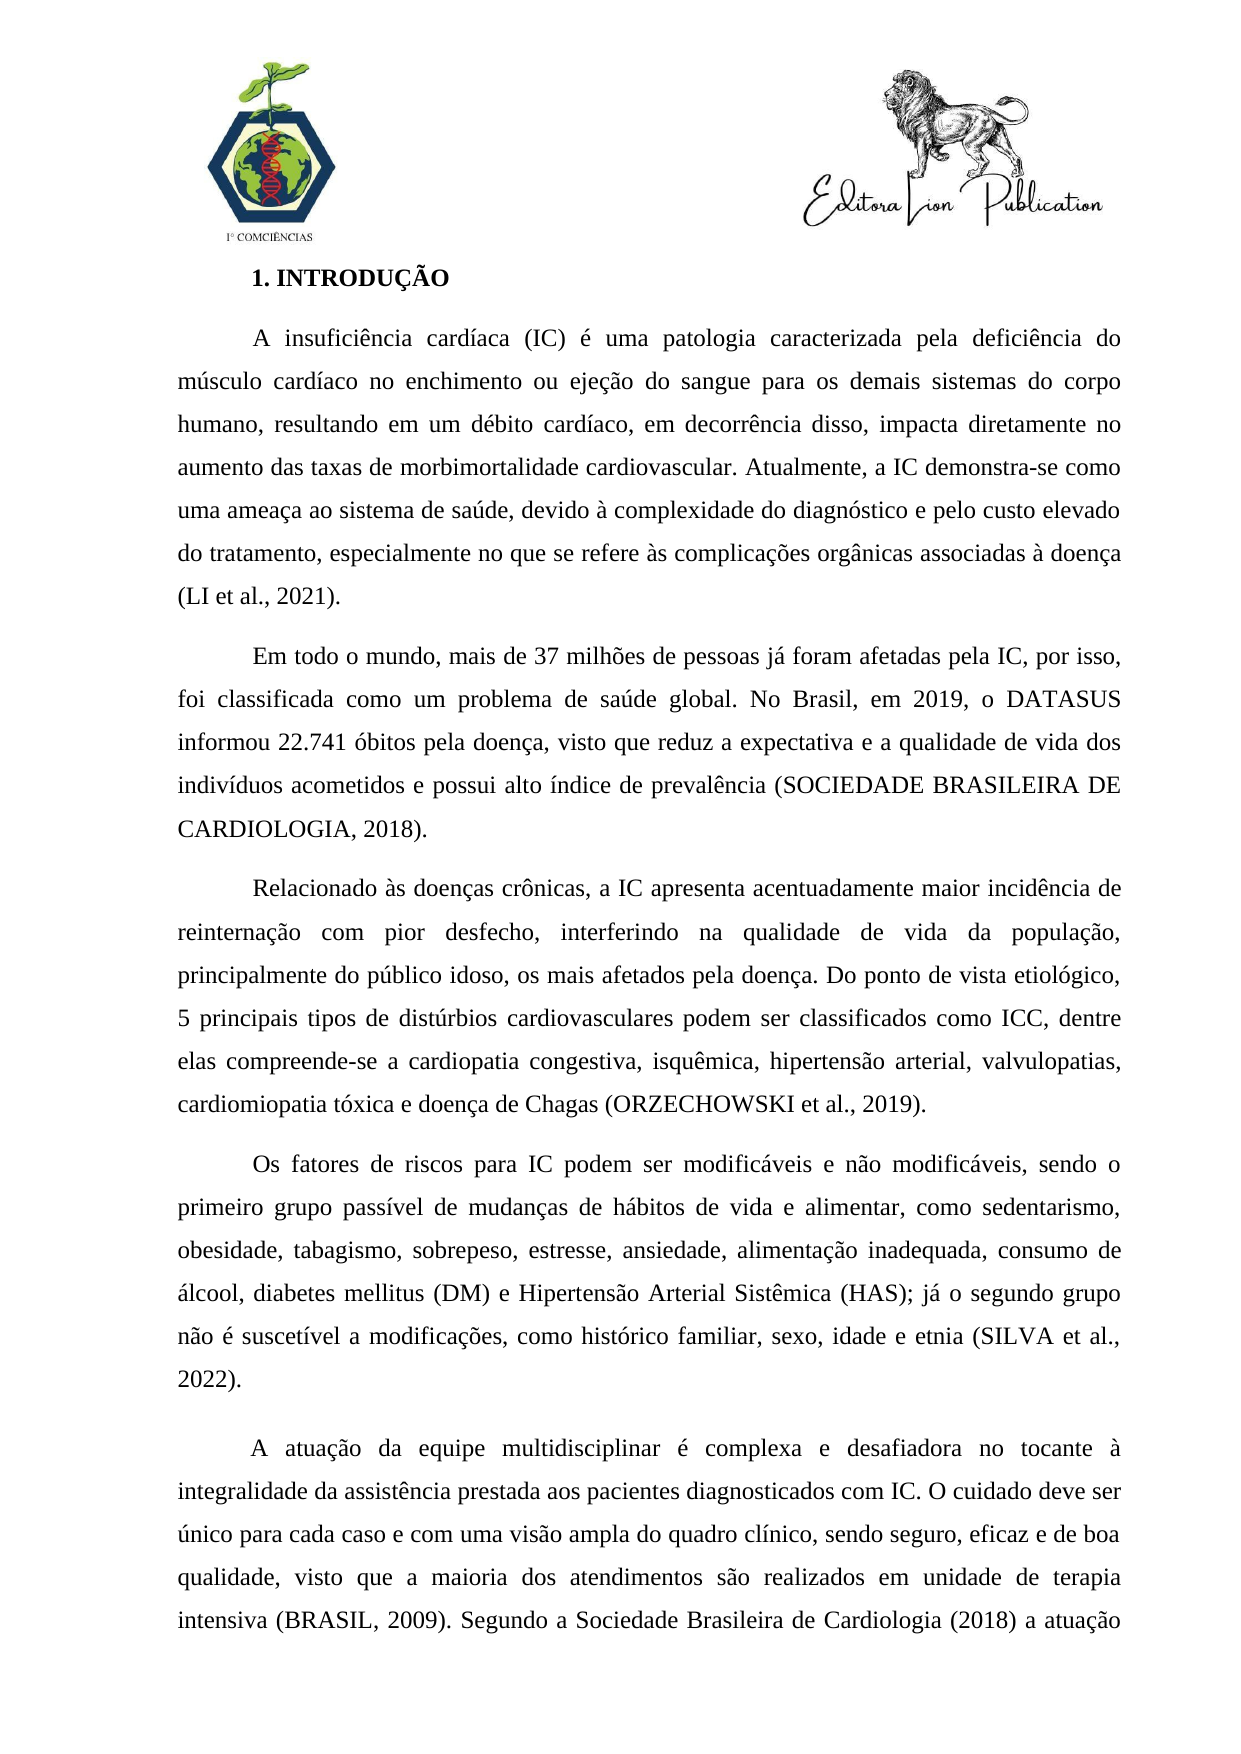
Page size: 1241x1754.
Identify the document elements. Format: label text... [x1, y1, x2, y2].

text A insuficiência cardíaca (IC) é uma patologia caracterizada pela deficiência do músculo cardíaco no enchimento ou ejeção do sangue para os demais sistemas do corpo humano, resultando em um débito cardíaco, em decorrência disso, impacta diretamente no aumento das taxas de morbimortalidade cardiovascular. Atualmente, a IC demonstra-se como uma ameaça ao sistema de saúde, devido à complexidade do diagnóstico e pelo custo elevado do tratamento, especialmente no que se refere às complicações orgânicas associadas à doença (LI et al., 2021). [177, 323, 1122, 610]
text Os fatores de riscos para IC podem ser modificáveis e não modificáveis, sendo o primeiro grupo passível de mudanças de hábitos de vida e alimentar, como sedentarismo, obesidade, tabagismo, sobrepeso, estresse, ansiedade, alimentação inadequada, consumo de álcool, diabetes mellitus (DM) e Hipertensão Arterial Sistêmica (HAS); já o segundo grupo não é suscetível a modificações, como histórico familiar, sexo, idade e etnia (SILVA et al., 2022). [177, 1149, 1122, 1393]
text Em todo o mundo, mais de 37 milhões de pessoas já foram afetadas pela IC, por isso, foi classificada como um problema de saúde global. No Brasil, em 2019, o DATASUS informou 22.741 óbitos pela doença, visto que reduz a expectativa e a qualidade de vida dos indivíduos acometidos e possui alto índice de prevalência (SOCIEDADE BRASILEIRA DE CARDIOLOGIA, 2018). [177, 641, 1122, 842]
text Relacionado às doenças crônicas, a IC apresenta acentuadamente maior incidência de reinternação com pior desfecho, interferindo na qualidade de vida da população, principalmente do público idoso, os mais afetados pela doença. Do ponto de vista etiológico, 5 principais tipos de distúrbios cardiovasculares podem ser classificados como ICC, dentre elas compreende-se a cardiopatia congestiva, isquêmica, hipertensão arterial, valvulopatias, cardiomiopatia tóxica e doença de Chagas (ORZECHOWSKI et al., 2019). [177, 873, 1122, 1118]
picture [782, 69, 1123, 234]
picture [186, 57, 392, 177]
text 1. INTRODUÇÃO [177, 177, 1122, 292]
